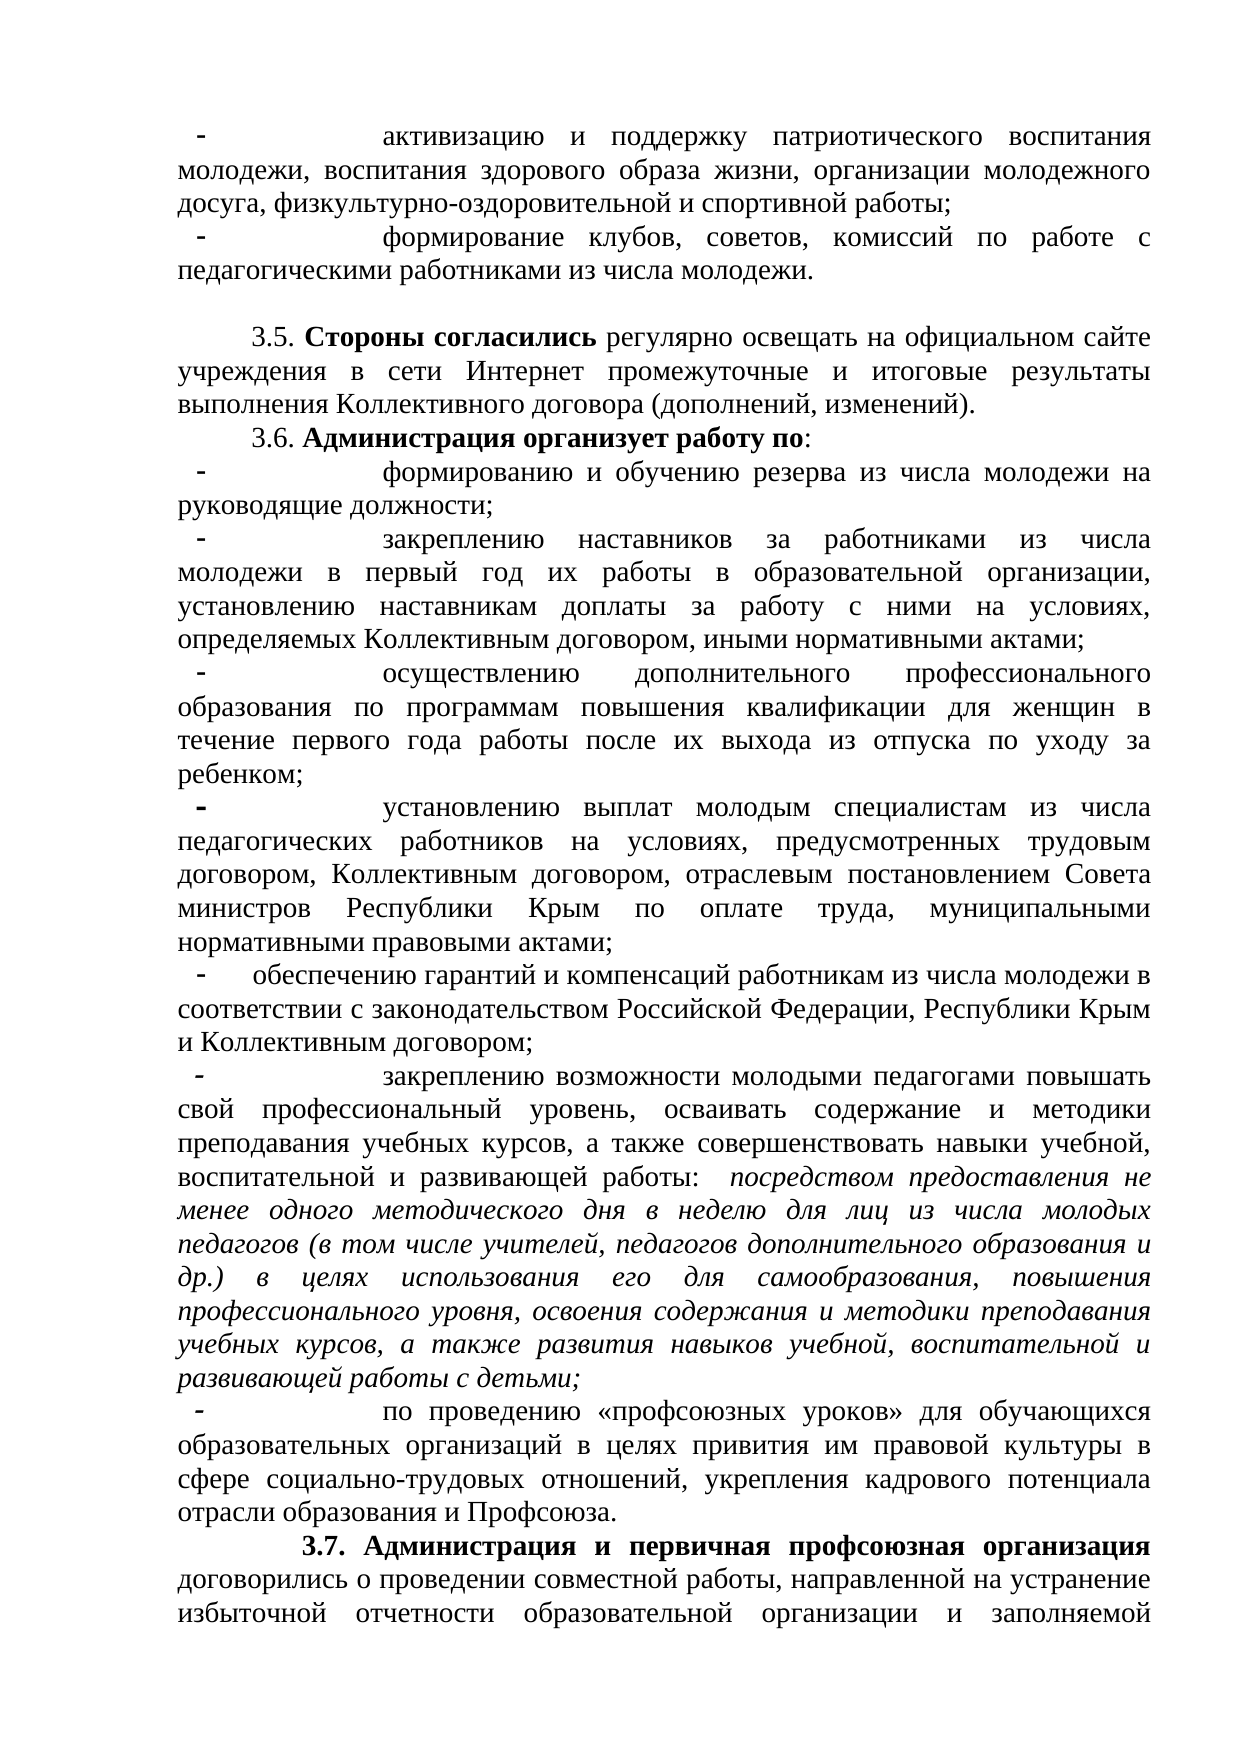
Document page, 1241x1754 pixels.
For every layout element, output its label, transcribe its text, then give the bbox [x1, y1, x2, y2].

list формированию и обучению резерва из числа молодежи на руководящие должности; [177, 454, 1152, 521]
text 3.5. Стороны согласились регулярно освещать на официальном сайте учреждения в сети Интернет промежуточные и итоговые результаты выполнения Коллективного договора (дополнений, изменений). [177, 319, 1152, 420]
list закреплению возможности молодыми педагогами повышать свой профессиональный уровень, осваивать содержание и методики преподавания учебных курсов, а также совершенствовать навыки учебной, воспитательной и развивающей работы: посредством предоставления не менее одного методического дня в неделю для лиц из числа молодых педагогов (в том числе учителей, педагогов дополнительного образования и др.) в целях использования его для самообразования, повышения профессионального уровня, освоения содержания и методики преподавания учебных курсов, а также развития навыков учебной, воспитательной и развивающей работы с детьми; [177, 1058, 1152, 1393]
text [177, 1528, 1152, 1628]
list активизацию и поддержку патриотического воспитания молодежи, воспитания здорового образа жизни, организации молодежного досуга, физкультурно-оздоровительной и спортивной работы; [177, 118, 1152, 219]
list осуществлению дополнительного профессионального образования по программам повышения квалификации для женщин в течение первого года работы после их выхода из отпуска по уходу за ребенком; [177, 655, 1152, 789]
list закреплению наставников за работниками из числа молодежи в первый год их работы в образовательной организации, установлению наставникам доплаты за работу с ними на условиях, определяемых Коллективным договором, иными нормативными актами; [177, 521, 1152, 655]
text 3.6. Администрация организует работу по: [177, 420, 1152, 454]
list формирование клубов, советов, комиссий по работе с педагогическими работниками из числа молодежи. [177, 219, 1152, 286]
list по проведению «профсоюзных уроков» для обучающихся образовательных организаций в целях привития им правовой культуры в сфере социально-трудовых отношений, укрепления кадрового потенциала отрасли образования и Профсоюза. [177, 1393, 1152, 1528]
list установлению выплат молодым специалистам из числа педагогических работников на условиях, предусмотренных трудовым договором, Коллективным договором, отраслевым постановлением Совета министров Республики Крым по оплате труда, муниципальными нормативными правовыми актами; [177, 789, 1152, 957]
list обеспечению гарантий и компенсаций работникам из числа молодежи в соответствии с законодательством Российской Федерации, Республики Крым и Коллективным договором; [177, 957, 1152, 1058]
